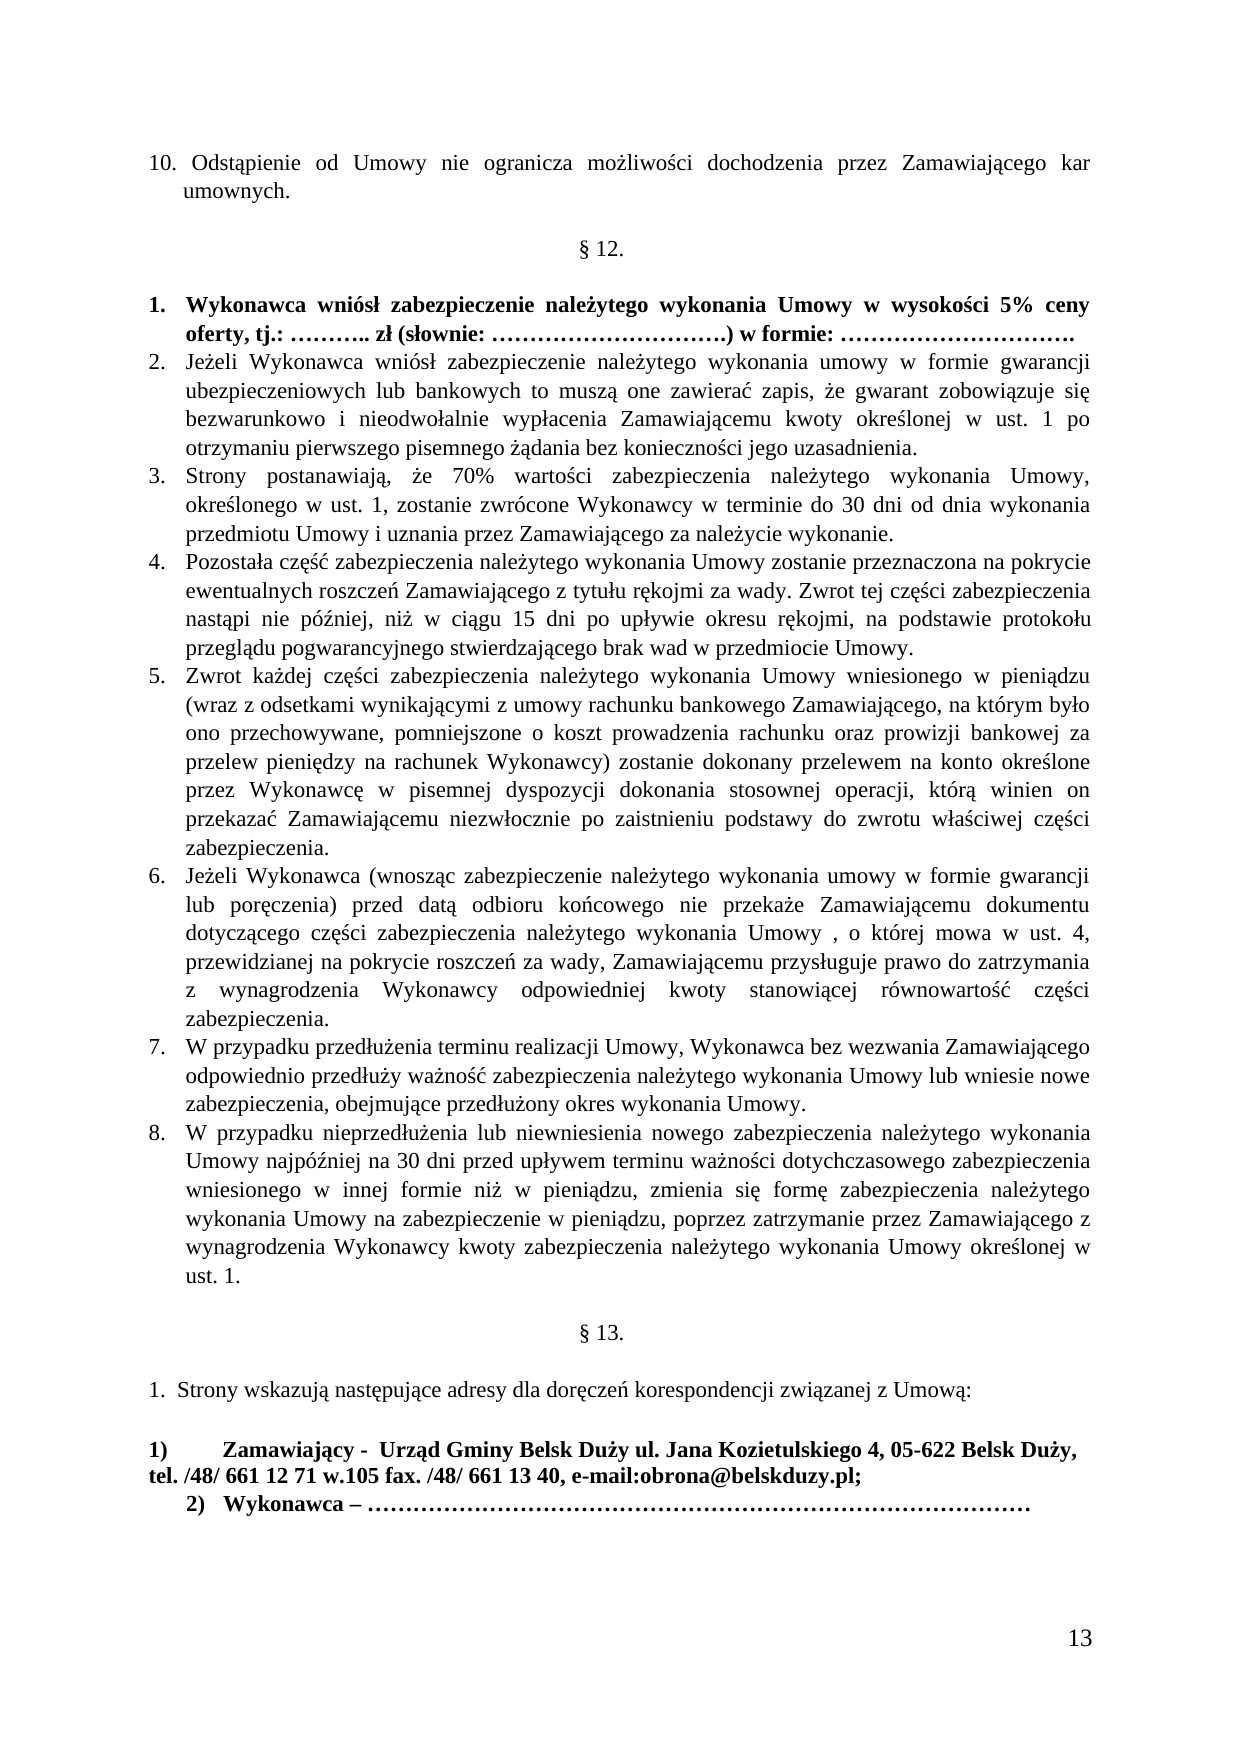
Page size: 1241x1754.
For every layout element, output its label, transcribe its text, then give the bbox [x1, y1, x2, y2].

text § 12. [111, 234, 1091, 261]
text § 13. [111, 1319, 1091, 1346]
list Zwrot każdej części zabezpieczenia należytego wykonania Umowy wniesionego w pieniądzu (wraz z odsetkami wynikającymi z umowy rachunku bankowego Zamawiającego, na którym było ono przechowywane, pomniejszone o koszt prowadzenia rachunku oraz prowizji bankowej za przelew pieniędzy na rachunek Wykonawcy) zostanie dokonany przelewem na konto określone przez Wykonawcę w pisemnej dyspozycji dokonania stosownej operacji, którą winien on przekazać Zamawiającemu niezwłocznie po zaistnieniu podstawy do zwrotu właściwej części zabezpieczenia. [148, 661, 1091, 861]
text 10. Odstąpienie od Umowy nie ogranicza możliwości dochodzenia przez Zamawiającego kar umownych. [148, 148, 1092, 204]
list W przypadku przedłużenia terminu realizacji Umowy, Wykonawca bez wezwania Zamawiającego odpowiednio przedłuży ważność zabezpieczenia należytego wykonania Umowy lub wniesie nowe zabezpieczenia, obejmujące przedłużony okres wykonania Umowy. [148, 1032, 1091, 1118]
list Strony postanawiają, że 70% wartości zabezpieczenia należytego wykonania Umowy, określonego w ust. 1, zostanie zwrócone Wykonawcy w terminie do 30 dni od dnia wykonania przedmiotu Umowy i uznania przez Zamawiającego za należycie wykonanie. [148, 461, 1091, 547]
list Zamawiający - Urząd Gminy Belsk Duży ul. Jana Kozietulskiego 4, 05-622 Belsk Duży, tel. /48/ 661 12 71 w.105 fax. /48/ 661 13 40, e-mail:obrona@belskduzy.pl; [148, 1436, 1092, 1488]
list Pozostała część zabezpieczenia należytego wykonania Umowy zostanie przeznaczona na pokrycie ewentualnych roszczeń Zamawiającego z tytułu rękojmi za wady. Zwrot tej części zabezpieczenia nastąpi nie później, niż w ciągu 15 dni po upływie okresu rękojmi, na podstawie protokołu przeglądu pogwarancyjnego stwierdzającego brak wad w przedmiocie Umowy. [148, 547, 1092, 661]
list Jeżeli Wykonawca (wnosząc zabezpieczenie należytego wykonania umowy w formie gwarancji lub poręczenia) przed datą odbioru końcowego nie przekaże Zamawiającemu dokumentu dotyczącego części zabezpieczenia należytego wykonania Umowy , o której mowa w ust. 4, przewidzianej na pokrycie roszczeń za wady, Zamawiającemu przysługuje prawo do zatrzymania z wynagrodzenia Wykonawcy odpowiedniej kwoty stanowiącej równowartość części zabezpieczenia. [148, 861, 1091, 1032]
list Jeżeli Wykonawca wniósł zabezpieczenie należytego wykonania umowy w formie gwarancji ubezpieczeniowych lub bankowych to muszą one zawierać zapis, że gwarant zobowiązuje się bezwarunkowo i nieodwołalnie wypłacenia Zamawiającemu kwoty określonej w ust. 1 po otrzymaniu pierwszego pisemnego żądania bez konieczności jego uzasadnienia. [148, 347, 1092, 461]
list Wykonawca wniósł zabezpieczenie należytego wykonania Umowy w wysokości 5% ceny oferty, tj.: ……….. zł (słownie: ………………………….) w formie: …………………………. [148, 290, 1091, 347]
list W przypadku nieprzedłużenia lub niewniesienia nowego zabezpieczenia należytego wykonania Umowy najpóźniej na 30 dni przed upływem terminu ważności dotychczasowego zabezpieczenia wniesionego w innej formie niż w pieniądzu, zmienia się formę zabezpieczenia należytego wykonania Umowy na zabezpieczenie w pieniądzu, poprzez zatrzymanie przez Zamawiającego z wynagrodzenia Wykonawcy kwoty zabezpieczenia należytego wykonania Umowy określonej w ust. 1. [148, 1118, 1092, 1289]
list Wykonawca – …………………………………………………………………………… [186, 1488, 1092, 1517]
text 1. Strony wskazują następujące adresy dla doręczeń korespondencji związanej z Umową: [148, 1374, 1092, 1403]
